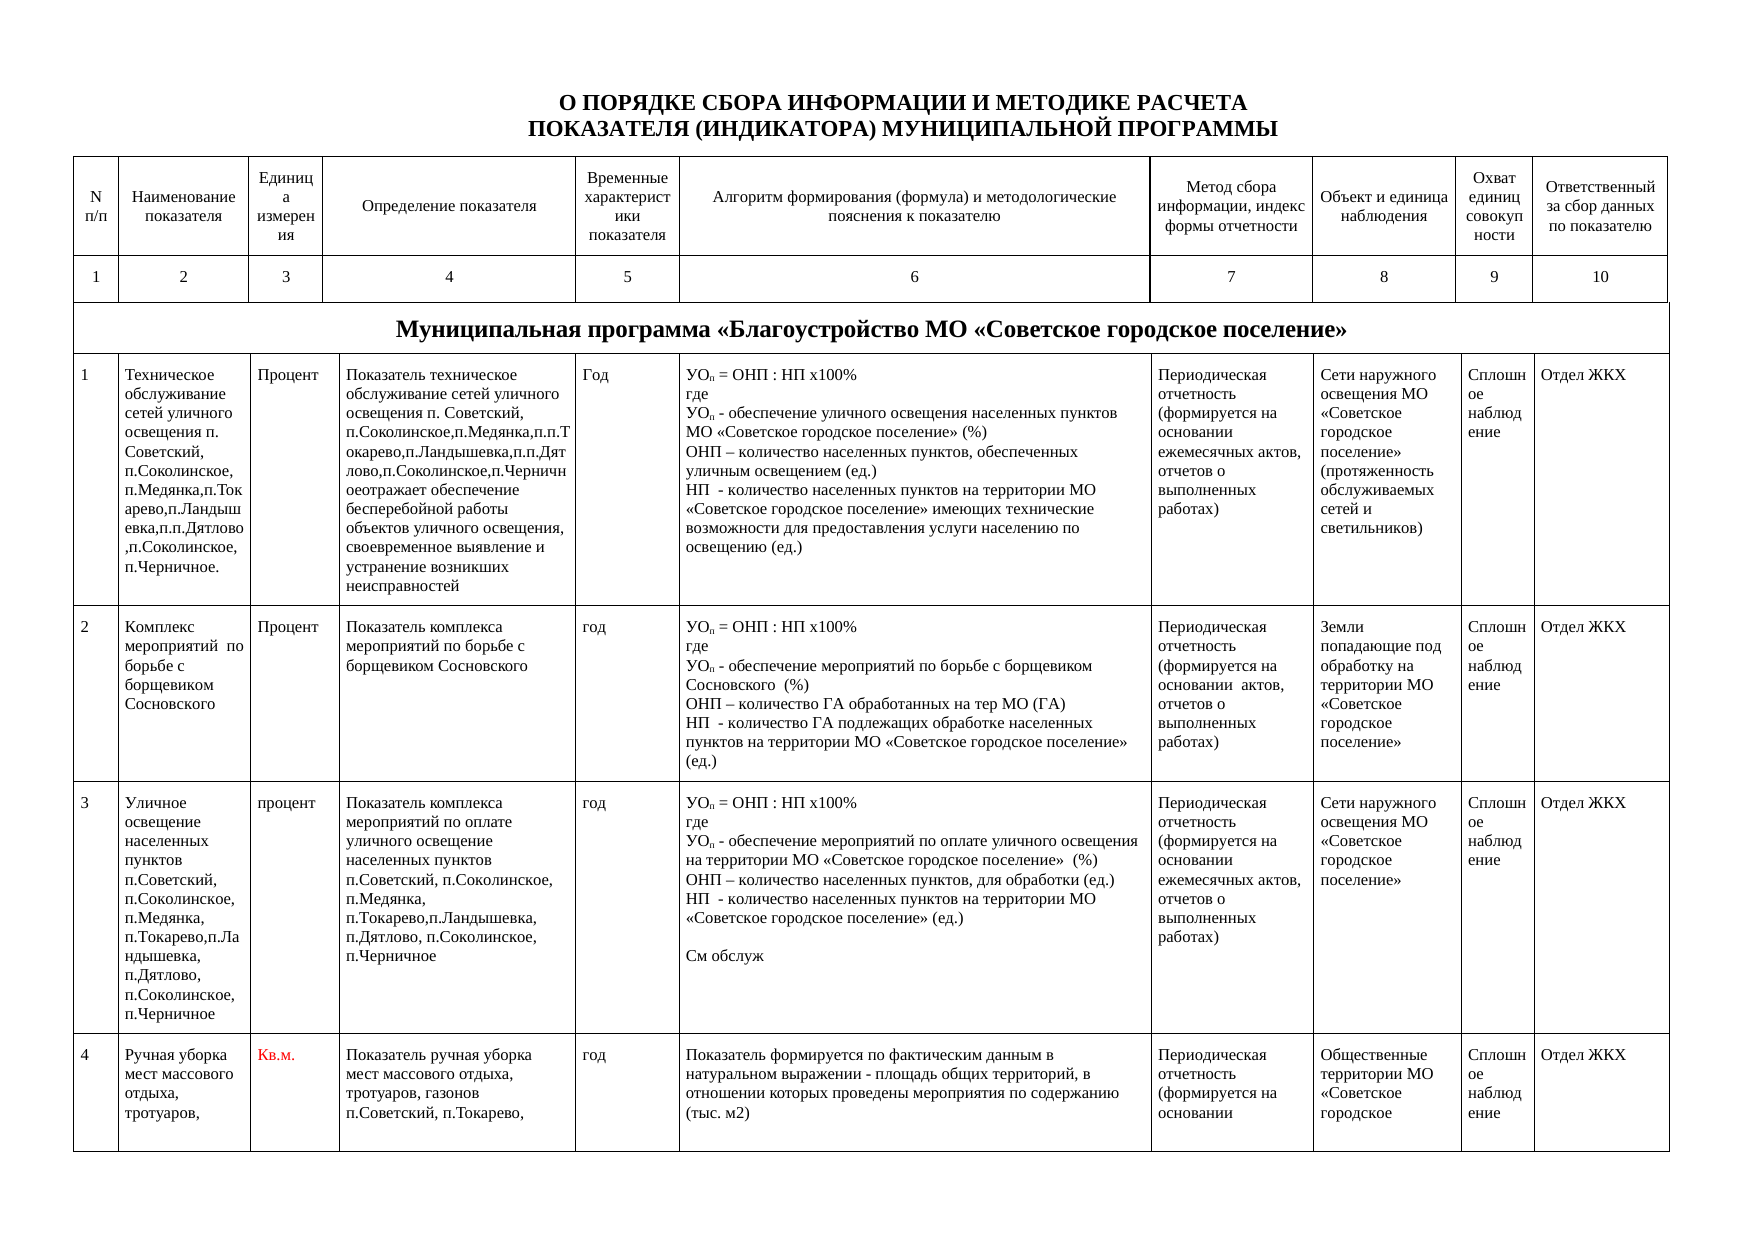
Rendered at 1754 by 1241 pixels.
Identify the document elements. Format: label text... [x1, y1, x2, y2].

table_cell Отдел ЖКХ [1535, 354, 1669, 605]
table_cell 2 [119, 256, 248, 302]
table_cell Периодическая отчетность (формируется на основании ежемесячных актов, отчетов о выполненных работах) [1152, 782, 1313, 1033]
table_cell Уличное освещение населенных пунктов п.Советский, п.Соколинское, п.Медянка, п.Токарево,п.Ландышевка, п.Дятлово, п.Соколинское, п.Черничное [119, 782, 250, 1033]
table_header Ответственный за сбор данных по показателю [1533, 157, 1667, 255]
table_cell УОп = ОНП : НП х100% где УОп - обеспечение уличного освещения населенных пунктов МО «Советское городское поселение» (%) ОНП – количество населенных пунктов, обеспеченных уличным освещением (ед.) НП - количество населенных пунктов на территории МО «Советское городское поселение» имеющих технические возможности для предоставления услуги населению по освещению (ед.) [680, 354, 1151, 605]
table_header Алгоритм формирования (формула) и методологические пояснения к показателю [680, 157, 1149, 255]
table_cell 6 [680, 256, 1149, 302]
table_cell Отдел ЖКХ [1535, 606, 1669, 781]
table_header Определение показателя [323, 157, 575, 255]
table_cell Сплошное наблюдение [1462, 782, 1534, 1033]
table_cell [119, 1034, 250, 1151]
table_cell Показатель комплекса мероприятий по оплате уличного освещение населенных пунктов п.Советский, п.Соколинское, п.Медянка, п.Токарево,п.Ландышевка, п.Дятлово, п.Соколинское, п.Черничное [340, 782, 575, 1033]
table_cell Показатель комплекса мероприятий по борьбе с борщевиком Сосновского [340, 606, 575, 781]
table_cell Год [576, 354, 679, 605]
table_cell Сети наружного освещения МО «Советское городское поселение» (протяженность обслуживаемых сетей и светильников) [1314, 354, 1461, 605]
table_cell Периодическая отчетность (формируется на основании актов, отчетов о выполненных работах) [1152, 606, 1313, 781]
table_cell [340, 1034, 575, 1151]
table_cell Сети наружного освещения МО «Советское городское поселение» [1314, 782, 1461, 1033]
table_header N п/п [74, 157, 118, 255]
table_cell Процент [251, 606, 339, 781]
table_cell процент [251, 782, 339, 1033]
table_cell Муниципальная программа «Благоустройство МО «Советское городское поселение» [74, 302, 1669, 353]
table_header Временные характеристики показателя [576, 157, 679, 255]
table_cell 3 [74, 782, 118, 1033]
table_cell УОп = ОНП : НП х100% где УОп - обеспечение мероприятий по борьбе с борщевиком Сосновского (%) ОНП – количество ГА обработанных на тер МО (ГА) НП - количество ГА подлежащих обработке населенных пунктов на территории МО «Советское городское поселение» (ед.) [680, 606, 1151, 781]
table_header Метод сбора информации, индекс формы отчетности [1151, 157, 1312, 255]
table_cell Сплошное наблюдение [1462, 606, 1534, 781]
table_header Единица измерения [249, 157, 322, 255]
table_cell 5 [576, 256, 679, 302]
table_cell Земли попадающие под обработку на территории МО «Советское городское поселение» [1314, 606, 1461, 781]
table_cell Процент [251, 354, 339, 605]
table_cell 2 [74, 606, 118, 781]
table_cell 3 [249, 256, 322, 302]
table_cell 8 [1313, 256, 1455, 302]
table_cell УОп = ОНП : НП х100% где УОп - обеспечение мероприятий по оплате уличного освещения на территории МО «Советское городское поселение» (%) ОНП – количество населенных пунктов, для обработки (ед.) НП - количество населенных пунктов на территории МО «Советское городское поселение» (ед.) См обслуж [680, 782, 1151, 1033]
table_cell 7 [1151, 256, 1312, 302]
title О ПОРЯДКЕ СБОРА ИНФОРМАЦИИ И МЕТОДИКЕ РАСЧЕТА [126, 89, 1680, 115]
table_cell 4 [323, 256, 575, 302]
table_cell 1 [74, 354, 118, 605]
table_cell Кв.м. [251, 1034, 339, 1151]
table_cell год [576, 1034, 679, 1151]
table_cell 1 [74, 256, 118, 302]
table_cell год [576, 606, 679, 781]
table_header Охват единиц совокупности [1456, 157, 1532, 255]
table_cell Показатель техническое обслуживание сетей уличного освещения п. Советский, п.Соколинское,п.Медянка,п.п.Токарево,п.Ландышевка,п.п.Дятлово,п.Соколинское,п.Черничноеотражает обеспечение бесперебойной работы объектов уличного освещения, своевременное выявление и устранение возникших неисправностей [340, 354, 575, 605]
table_cell Сплошное наблюдение [1462, 1034, 1534, 1151]
table_cell Комплекс мероприятий по борьбе с борщевиком Сосновского [119, 606, 250, 781]
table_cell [1314, 1034, 1461, 1151]
table_header Наименование показателя [119, 157, 248, 255]
table_cell Техническое обслуживание сетей уличного освещения п. Советский, п.Соколинское, п.Медянка,п.Токарево,п.Ландышевка,п.п.Дятлово,п.Соколинское,п.Черничное. [119, 354, 250, 605]
table_cell Сплошное наблюдение [1462, 354, 1534, 605]
table_cell 4 [74, 1034, 118, 1151]
table_cell год [576, 782, 679, 1033]
table_cell Отдел ЖКХ [1535, 1034, 1669, 1151]
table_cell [680, 1034, 1151, 1151]
table_cell 9 [1456, 256, 1532, 302]
table_cell Отдел ЖКХ [1535, 782, 1669, 1033]
table_cell 10 [1533, 256, 1667, 302]
title ПОКАЗАТЕЛЯ (ИНДИКАТОРА) МУНИЦИПАЛЬНОЙ ПРОГРАММЫ [126, 115, 1680, 141]
table_header Объект и единица наблюдения [1313, 157, 1455, 255]
table_cell Периодическая отчетность (формируется на основании ежемесячных актов, отчетов о выполненных работах) [1152, 354, 1313, 605]
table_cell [1152, 1034, 1313, 1151]
